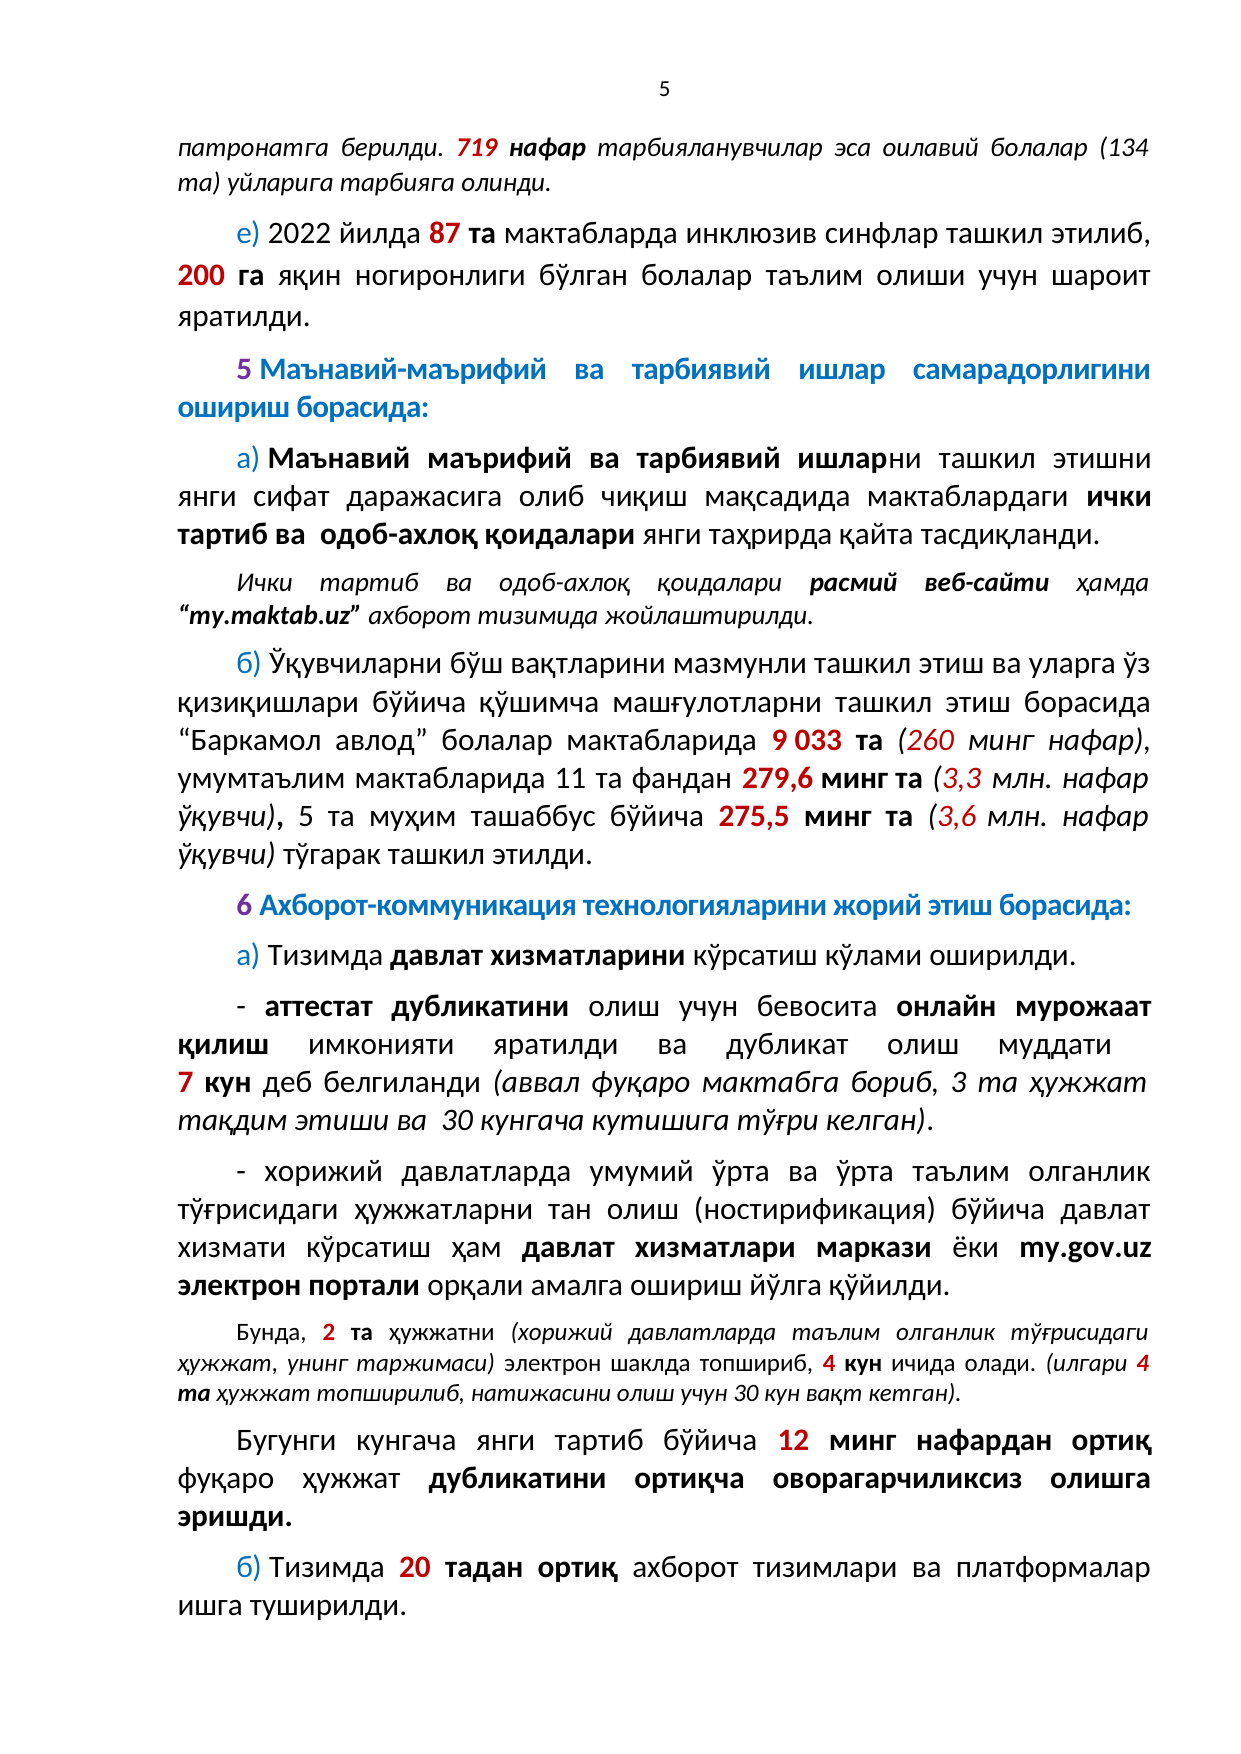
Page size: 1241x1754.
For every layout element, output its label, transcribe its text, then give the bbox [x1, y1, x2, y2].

text е) 2022 йилда 87 та мактабларда инклюзив синфлар ташкил этилиб, 200 га яқин ногиронлиги бўлган болалар таълим олиши учун шароит яратилди. [177, 213, 1152, 334]
text а) Маънавий маърифий ва тарбиявий ишларни ташкил этишни янги сифат даражасига олиб чиқиш мақсадида мактаблардаги ички тартиб ва одоб-ахлоқ қоидалари янги таҳрирда қайта тасдиқланди. [177, 438, 1152, 553]
list Ахборот-коммуникация технологияларини жорий этиш борасида: [177, 885, 1152, 923]
text б) Тизимда 20 тадан ортиқ ахборот тизимлари ва платформалар ишга туширилди. [177, 1547, 1152, 1623]
text Бугунги кунгача янги тартиб бўйича 12 минг нафардан ортиқ фуқаро ҳужжат дубликатини ортиқча оворагарчиликсиз олишга эришди. [177, 1420, 1152, 1534]
list Маънавий-маърифий ва тарбиявий ишлар самарадорлигини ошириш борасида: [177, 349, 1152, 426]
text Ички тартиб ва одоб-ахлоқ қоидалари расмий веб-сайти ҳамда “my.maktab.uz” ахборот тизимида жойлаштирилди. [177, 565, 1152, 631]
text а) Тизимда давлат хизматларини кўрсатиш кўлами оширилди. [177, 936, 1152, 974]
text Бунда, 2 та ҳужжатни (хорижий давлатларда таълим олганлик тўғрисидаги ҳужжат, унинг таржимаси) электрон шаклда топшириб, 4 кун ичида олади. (илгари 4 та ҳужжат топширилиб, натижасини олиш учун 30 кун вақт кетган). [177, 1316, 1152, 1408]
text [177, 130, 1152, 198]
text - хорижий давлатларда умумий ўрта ва ўрта таълим олганлик тўғрисидаги ҳужжатларни тан олиш (ностирификация) бўйича давлат хизмати кўрсатиш ҳам давлат хизматлари маркази ёки my.gov.uz электрон портали орқали амалга ошириш йўлга қўйилди. [177, 1151, 1152, 1304]
text б) Ўқувчиларни бўш вақтларини мазмунли ташкил этиш ва уларга ўз қизиқишлари бўйича қўшимча машғулотларни ташкил этиш борасида “Баркамол авлод” болалар мактабларида 9 033 та (260 минг нафар), умумтаълим мактабларида 11 та фандан 279,6 минг та (3,3 млн. нафар ўқувчи), 5 та муҳим ташаббус бўйича 275,5 минг та (3,6 млн. нафар ўқувчи) тўгарак ташкил этилди. [177, 644, 1152, 872]
text - аттестат дубликатини олиш учун бевосита онлайн мурожаат қилиш имконияти яратилди ва дубликат олиш муддати 7 кун деб белгиланди (аввал фуқаро мактабга бориб, 3 та ҳужжат тақдим этиши ва 30 кунгача кутишига тўғри келган). [177, 986, 1152, 1139]
